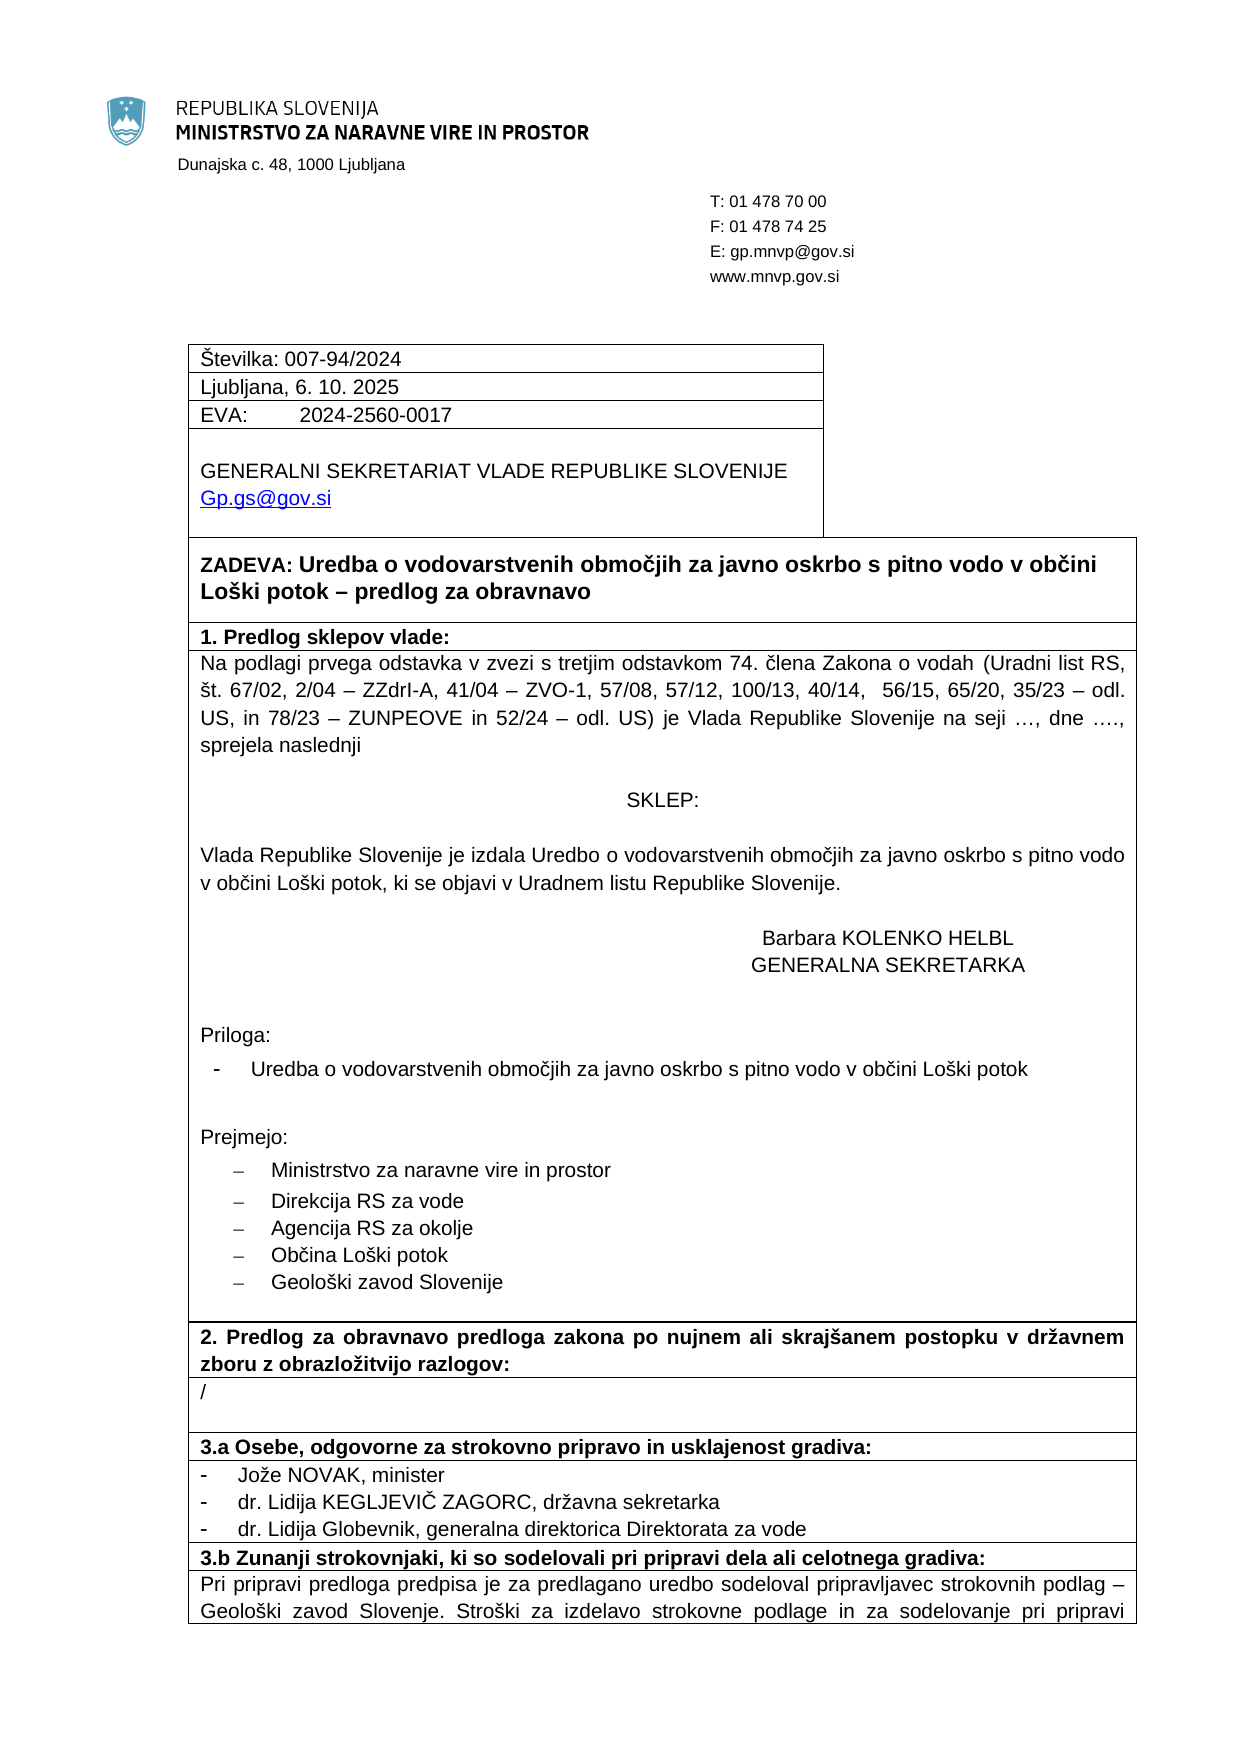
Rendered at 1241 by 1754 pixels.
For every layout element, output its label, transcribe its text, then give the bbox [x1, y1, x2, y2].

table_cell 1. Predlog sklepov vlade: [189, 623, 1136, 650]
table_cell 2. Predlog za obravnavo predloga zakona po nujnem ali skrajšanem postopku v državnem zboru z obrazložitvijo razlogov: [189, 1323, 1136, 1377]
table_header Številka: 007-94/2024 [189, 345, 823, 372]
table_cell 3.b Zunanji strokovnjaki, ki so sodelovali pri pripravi dela ali celotnega gradiva: [189, 1543, 1136, 1570]
table_cell Jože NOVAK, minister dr. Lidija KEGLJEVIČ ZAGORC, državna sekretarka dr. Lidija Globevnik, generalna direktorica Direktorata za vode [189, 1461, 1136, 1542]
table_cell Na podlagi prvega odstavka v zvezi s tretjim odstavkom 74. člena Zakona o vodah (Uradni list RS, št. 67/02, 2/04 – ZZdrI-A, 41/04 – ZVO-1, 57/08, 57/12, 100/13, 40/14, 56/15, 65/20, 35/23 – odl. US, in 78/23 – ZUNPEOVE in 52/24 – odl. US) je Vlada Republike Slovenije na seji …, dne …., sprejela naslednji SKLEP: Vlada Republike Slovenije je izdala Uredbo o vodovarstvenih območjih za javno oskrbo s pitno vodo v občini Loški potok, ki se objavi v Uradnem listu Republike Slovenije. Barbara KOLENKO HELBL GENERALNA SEKRETARKA Priloga: Uredba o vodovarstvenih območjih za javno oskrbo s pitno vodo v občini Loški potok Prejmejo: Ministrstvo za naravne vire in prostor Direkcija RS za vode Agencija RS za okolje Občina Loški potok Geološki zavod Slovenije [189, 651, 1136, 1321]
table_cell 3.a Osebe, odgovorne za strokovno pripravo in usklajenost gradiva: [189, 1433, 1136, 1460]
table_cell ZADEVA: Uredba o vodovarstvenih območjih za javno oskrbo s pitno vodo v občini Loški potok – predlog za obravnavo [189, 538, 1136, 622]
table_cell / [189, 1378, 1136, 1432]
table_cell GENERALNI SEKRETARIAT VLADE REPUBLIKE SLOVENIJE Gp.gs@gov.si [189, 429, 823, 537]
table_cell EVA: 2024-2560-0017 [189, 401, 823, 428]
table_cell Ljubljana, 6. 10. 2025 [189, 373, 823, 400]
picture [1, 0, 683, 147]
